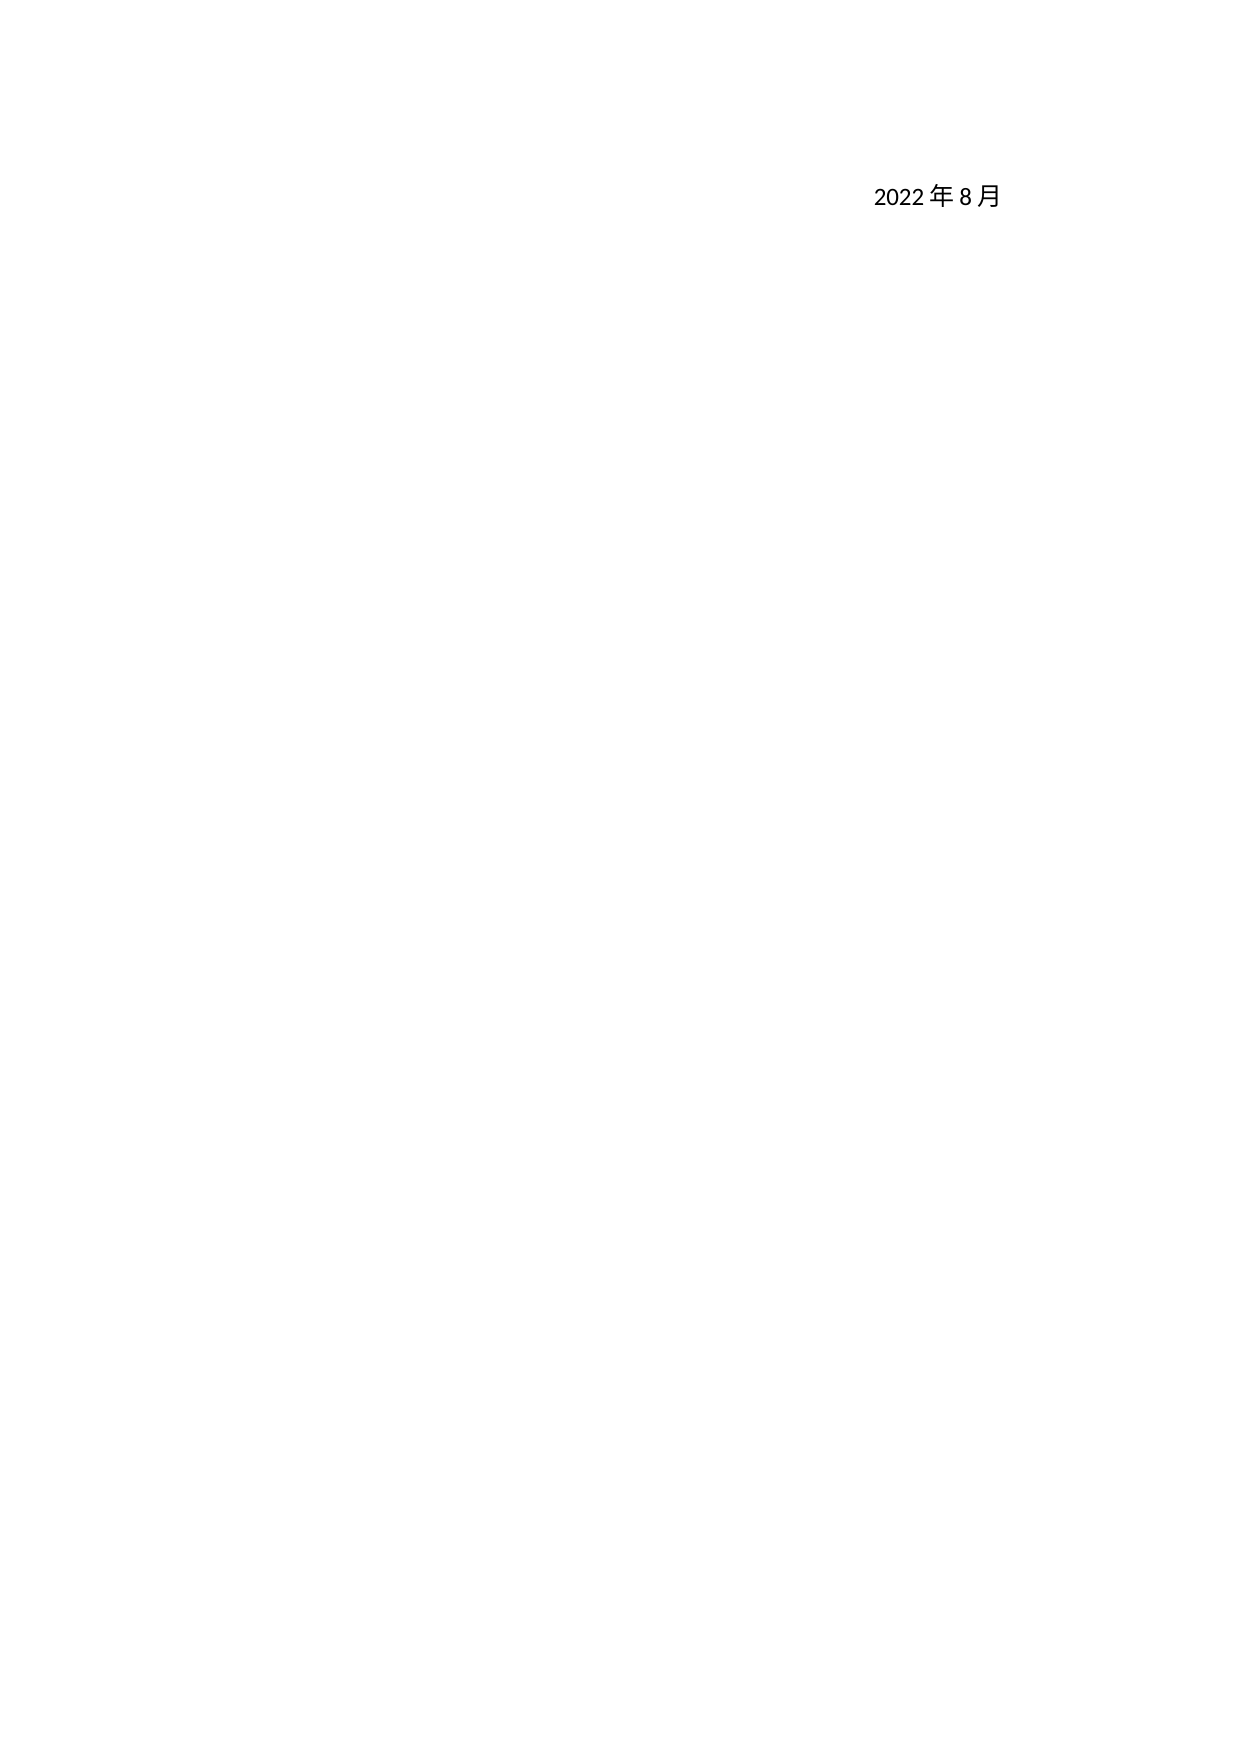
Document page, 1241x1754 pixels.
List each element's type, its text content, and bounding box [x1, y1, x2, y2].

text 2022年8月 [187, 162, 1053, 227]
